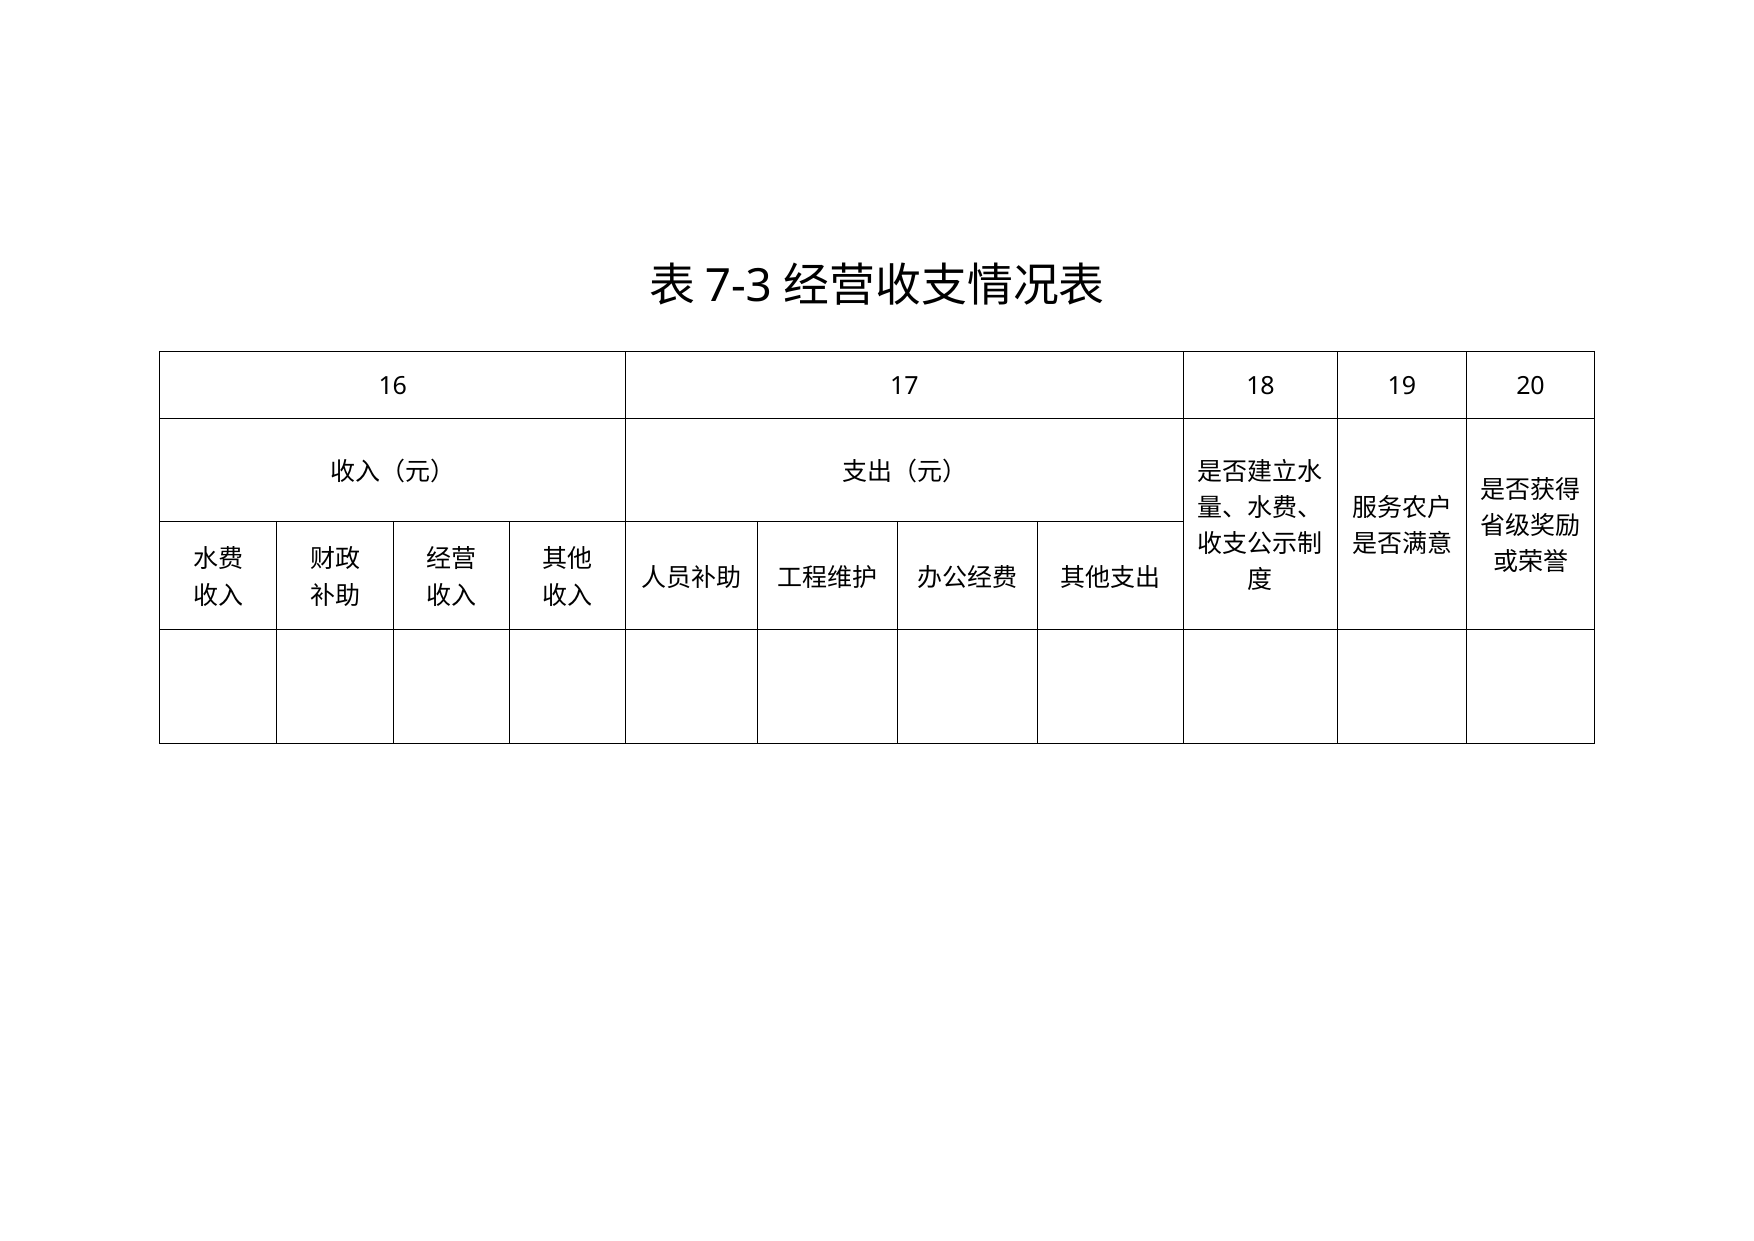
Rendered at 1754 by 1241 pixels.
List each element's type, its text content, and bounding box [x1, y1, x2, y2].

table_cell 人员补助 [626, 522, 757, 628]
table_cell [510, 630, 625, 743]
table_cell [1184, 630, 1337, 743]
table_cell [394, 630, 509, 743]
table_header 18 [1184, 352, 1337, 418]
table_cell 其他支出 [1038, 522, 1183, 628]
table_header 17 [626, 352, 1183, 418]
table_cell [160, 630, 276, 743]
table_cell [1038, 630, 1183, 743]
table_cell 工程维护 [758, 522, 897, 628]
text 表7-3 经营收支情况表 [159, 259, 1594, 312]
table_cell [898, 630, 1037, 743]
table_cell [1338, 630, 1466, 743]
table_cell 收入（元） [160, 419, 625, 521]
table_cell 财政 补助 [277, 522, 393, 628]
table_cell 是否获得省级奖励或荣誉 [1467, 419, 1594, 628]
table_cell 是否建立水量、水费、收支公示制度 [1184, 419, 1337, 628]
table_cell 经营 收入 [394, 522, 509, 628]
table_cell [1467, 630, 1594, 743]
table_header 20 [1467, 352, 1594, 418]
table_cell 支出（元） [626, 419, 1183, 521]
table_header 19 [1338, 352, 1466, 418]
table_cell 水费 收入 [160, 522, 276, 628]
table_cell [758, 630, 897, 743]
table_cell 办公经费 [898, 522, 1037, 628]
table_cell 服务农户是否满意 [1338, 419, 1466, 628]
table_cell 其他 收入 [510, 522, 625, 628]
table_cell [277, 630, 393, 743]
table_header 16 [160, 352, 625, 418]
table_cell [626, 630, 757, 743]
